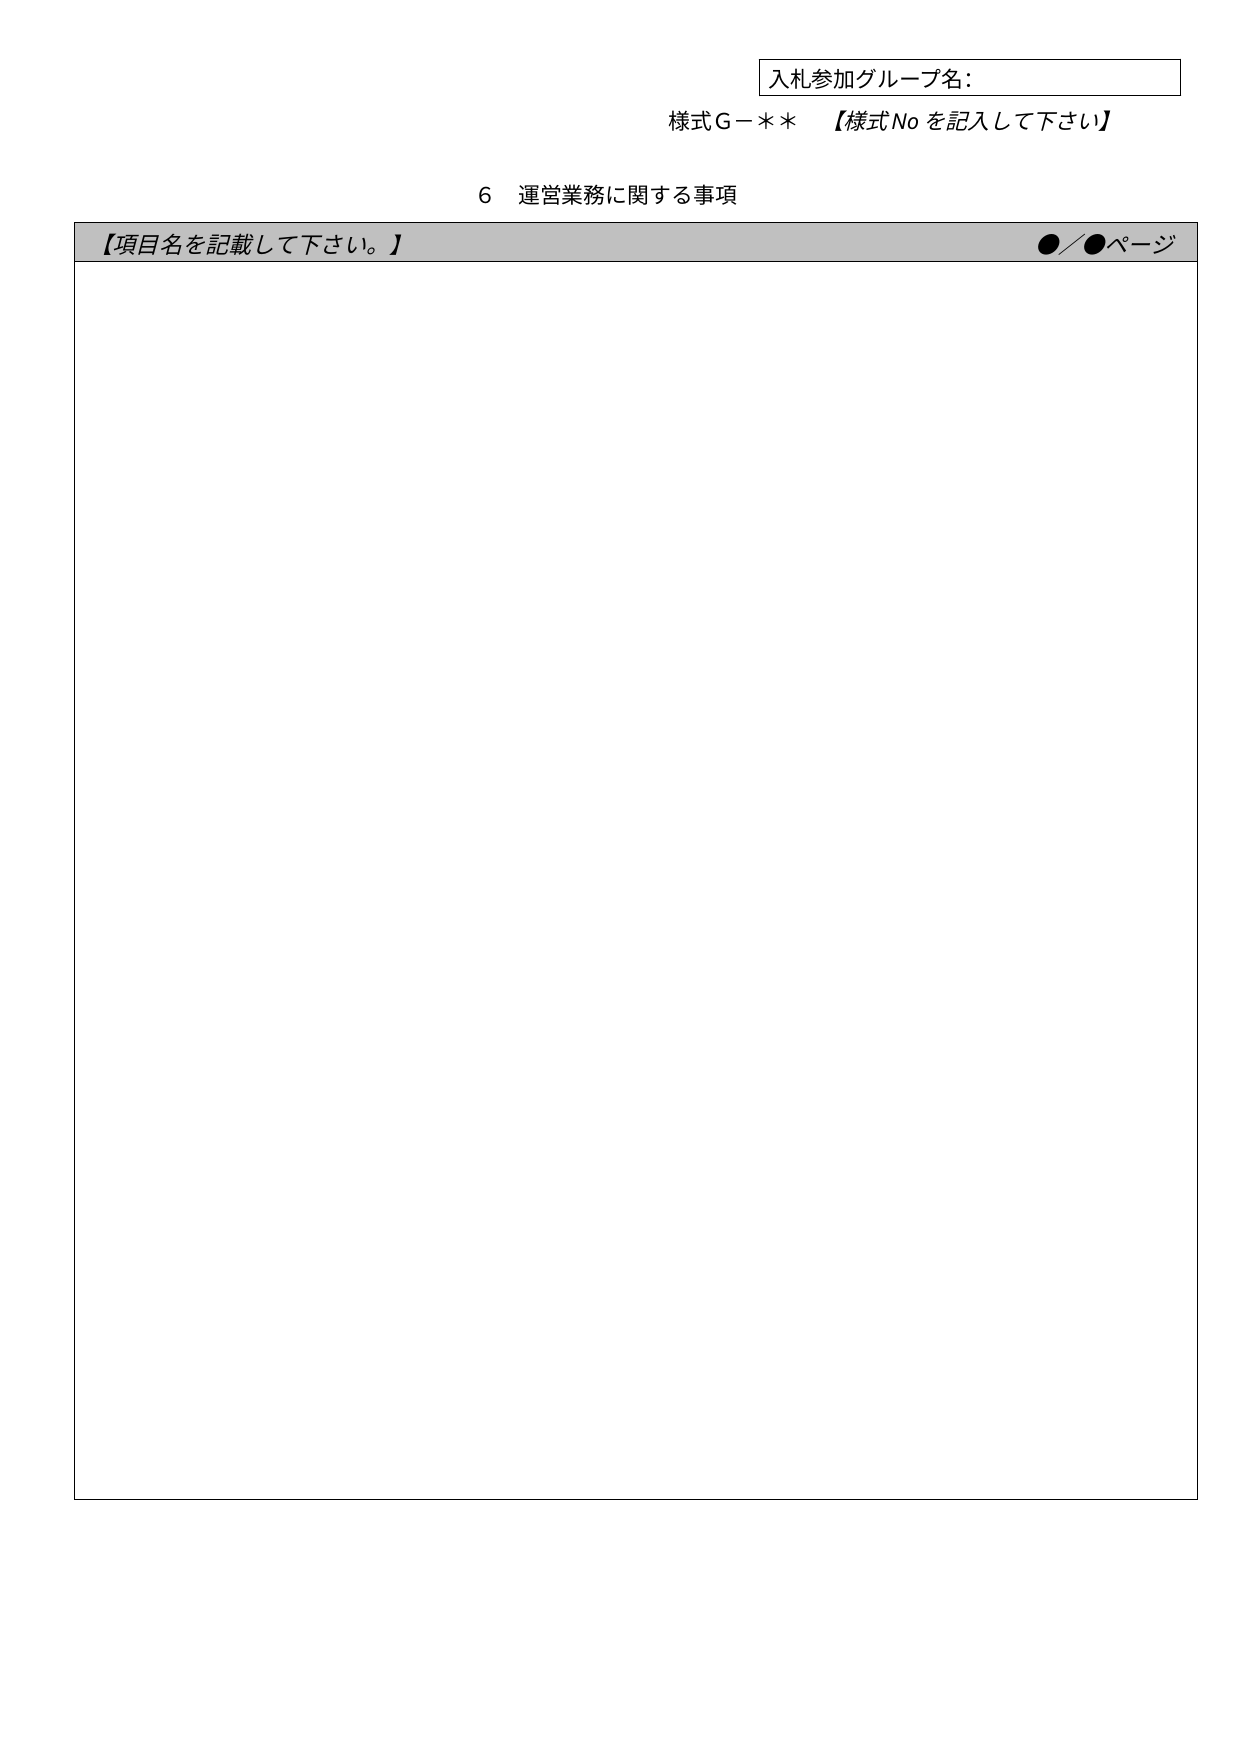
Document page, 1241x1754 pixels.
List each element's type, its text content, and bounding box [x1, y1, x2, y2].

text 様式Ｇ－＊＊ 【様式Noを記入して下さい】 [148, 104, 1122, 136]
table_header 【項目名を記載して下さい。】 ●／●ページ [75, 223, 1197, 261]
table_cell [75, 262, 1197, 1499]
text ６ 運営業務に関する事項 [89, 178, 1122, 210]
